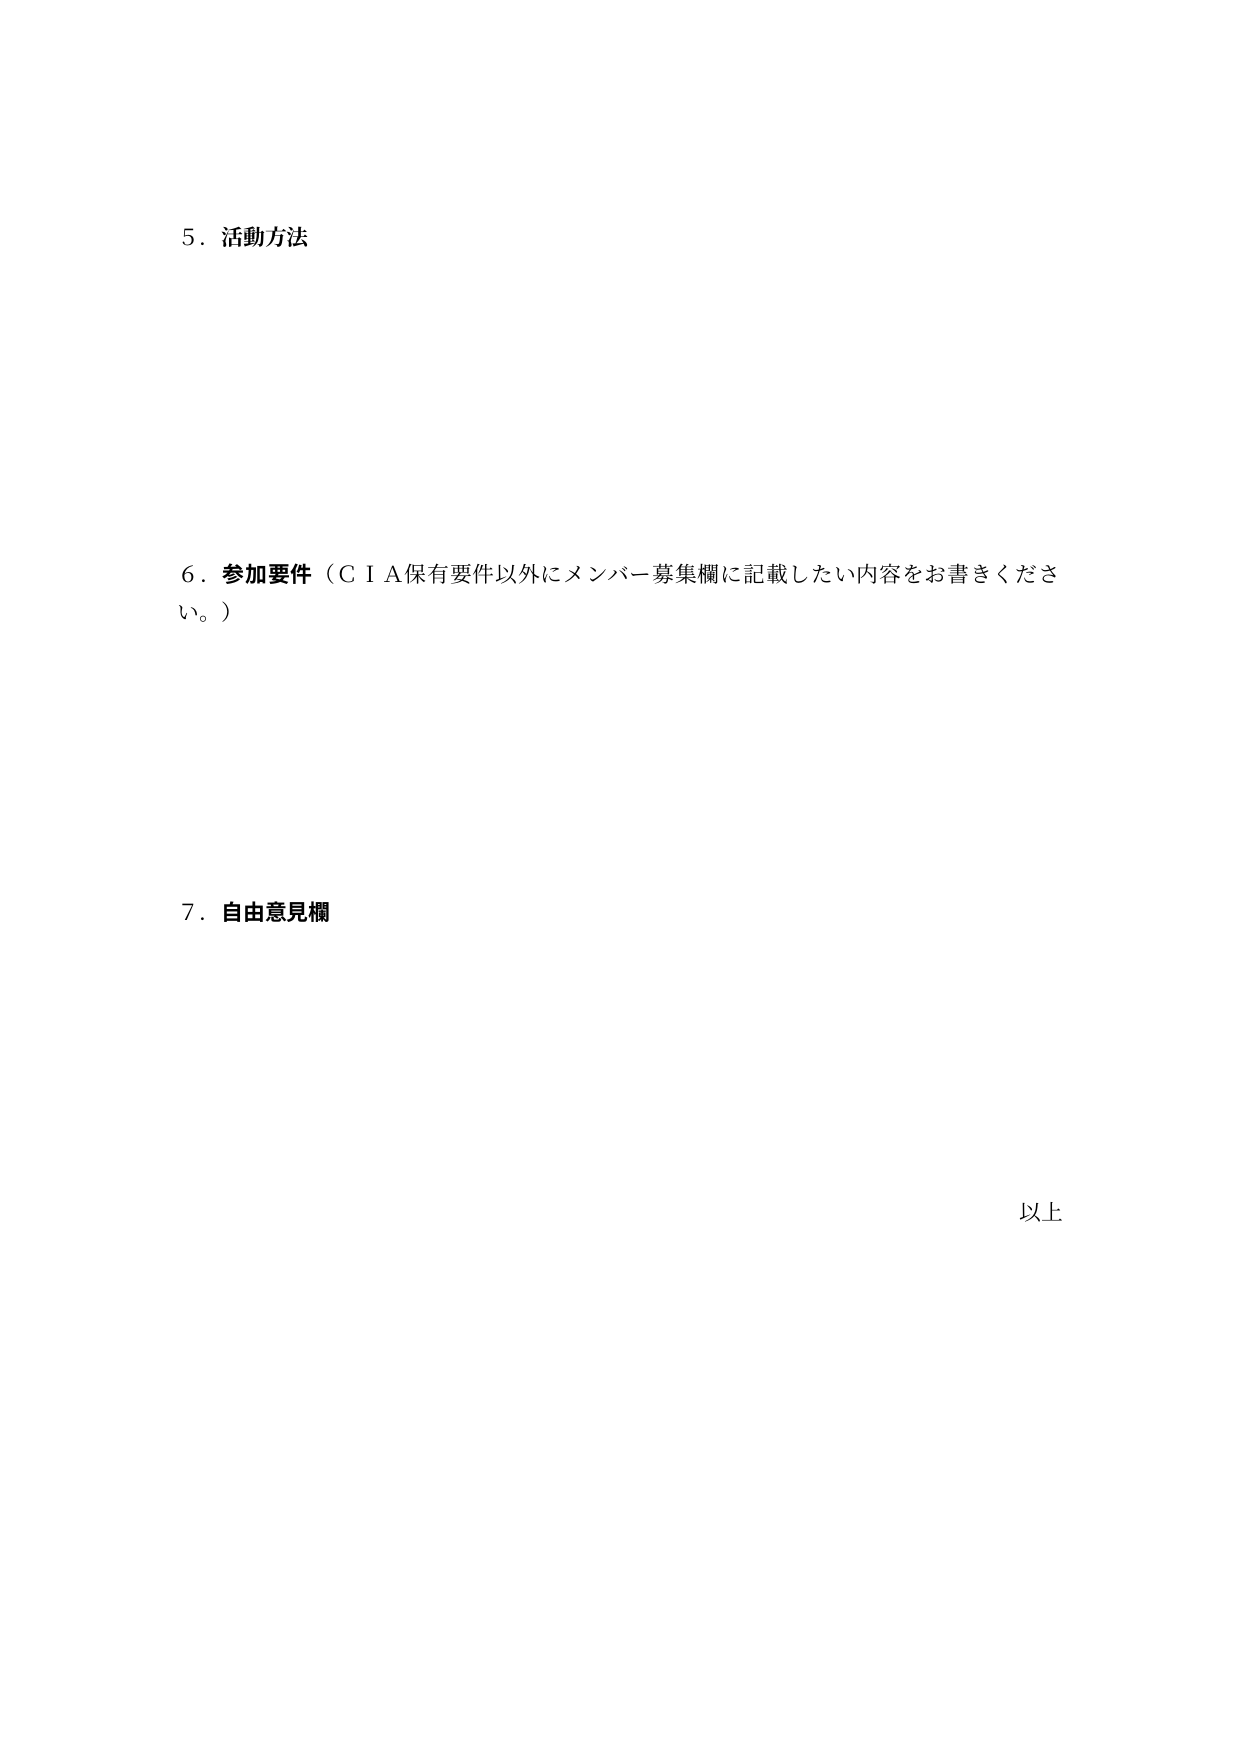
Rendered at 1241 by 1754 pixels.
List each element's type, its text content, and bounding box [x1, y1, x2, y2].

text ５．活動方法 [177, 217, 1063, 254]
text ６．参加要件（ＣＩＡ保有要件以外にメンバー募集欄に記載したい内容をお書きください。） [177, 554, 1063, 629]
text ７．自由意見欄 [177, 817, 1063, 929]
text 以上 [177, 1192, 1063, 1229]
